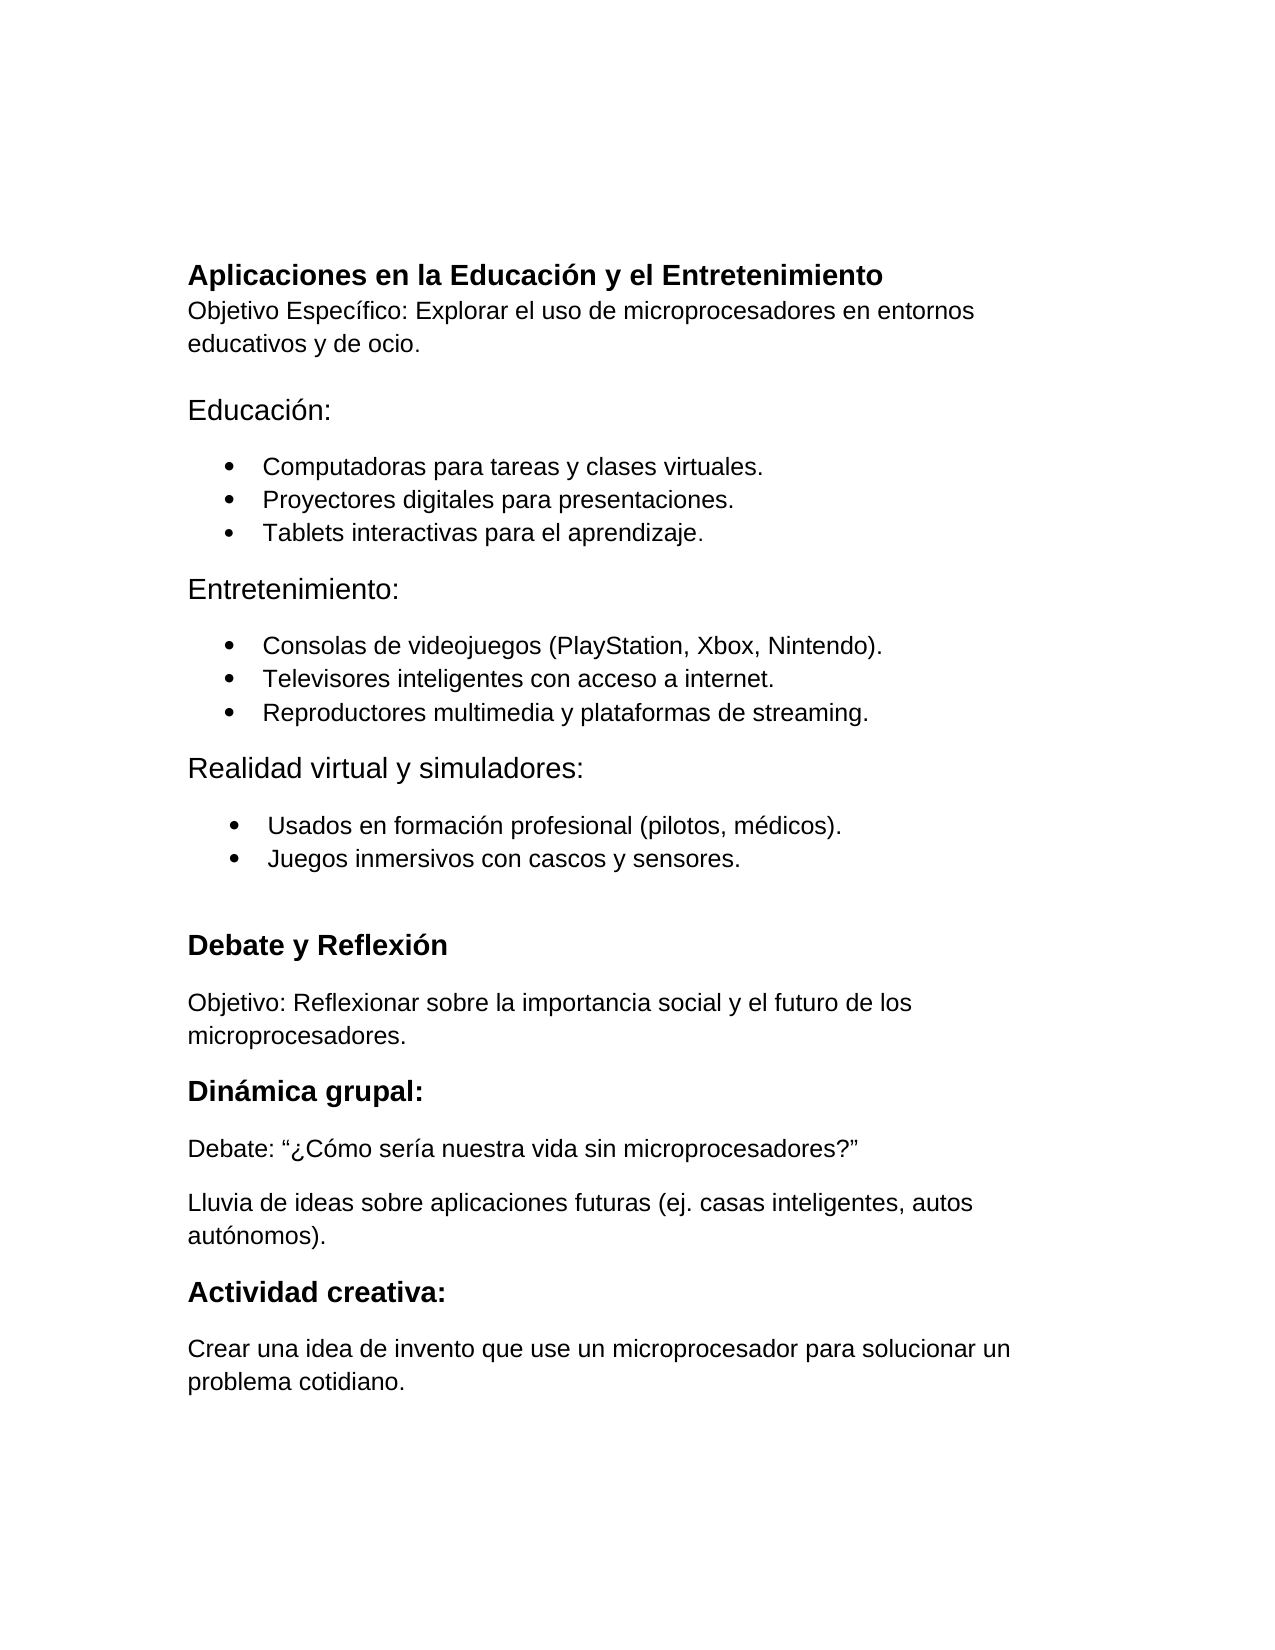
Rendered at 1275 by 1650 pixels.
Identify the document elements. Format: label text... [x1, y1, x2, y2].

list Realidad virtual y simuladores: [187, 752, 1087, 785]
list Educación: [187, 392, 1087, 426]
list Proyectores digitales para presentaciones. [225, 485, 1087, 514]
list Consolas de videojuegos (PlayStation, Xbox, Nintendo). [225, 631, 1087, 660]
list Juegos inmersivos con cascos y sensores. [230, 844, 1087, 873]
list Reproductores multimedia y plataformas de streaming. [225, 698, 1087, 726]
text Aplicaciones en la Educación y el Entretenimiento [187, 258, 1087, 291]
text Objetivo: Reflexionar sobre la importancia social y el futuro de los microprocesadores. [187, 988, 1087, 1049]
text Dinámica grupal: [187, 1074, 1087, 1108]
text Crear una idea de invento que use un microprocesador para solucionar un problema cotidiano. [187, 1334, 1087, 1396]
text Debate y Reflexión [187, 928, 1087, 962]
list Entretenimiento: [187, 572, 1087, 606]
list Televisores inteligentes con acceso a internet. [225, 664, 1087, 693]
text Objetivo Específico: Explorar el uso de microprocesadores en entornos educativos y de ocio. [187, 296, 1087, 358]
text Lluvia de ideas sobre aplicaciones futuras (ej. casas inteligentes, autos autónomos). [187, 1188, 1087, 1249]
list Tablets interactivas para el aprendizaje. [225, 518, 1087, 547]
list Computadoras para tareas y clases virtuales. [225, 452, 1087, 481]
text Debate: “¿Cómo sería nuestra vida sin microprocesadores?” [187, 1134, 1087, 1163]
list Usados en formación profesional (pilotos, médicos). [230, 811, 1087, 840]
text Actividad creativa: [187, 1274, 1087, 1308]
